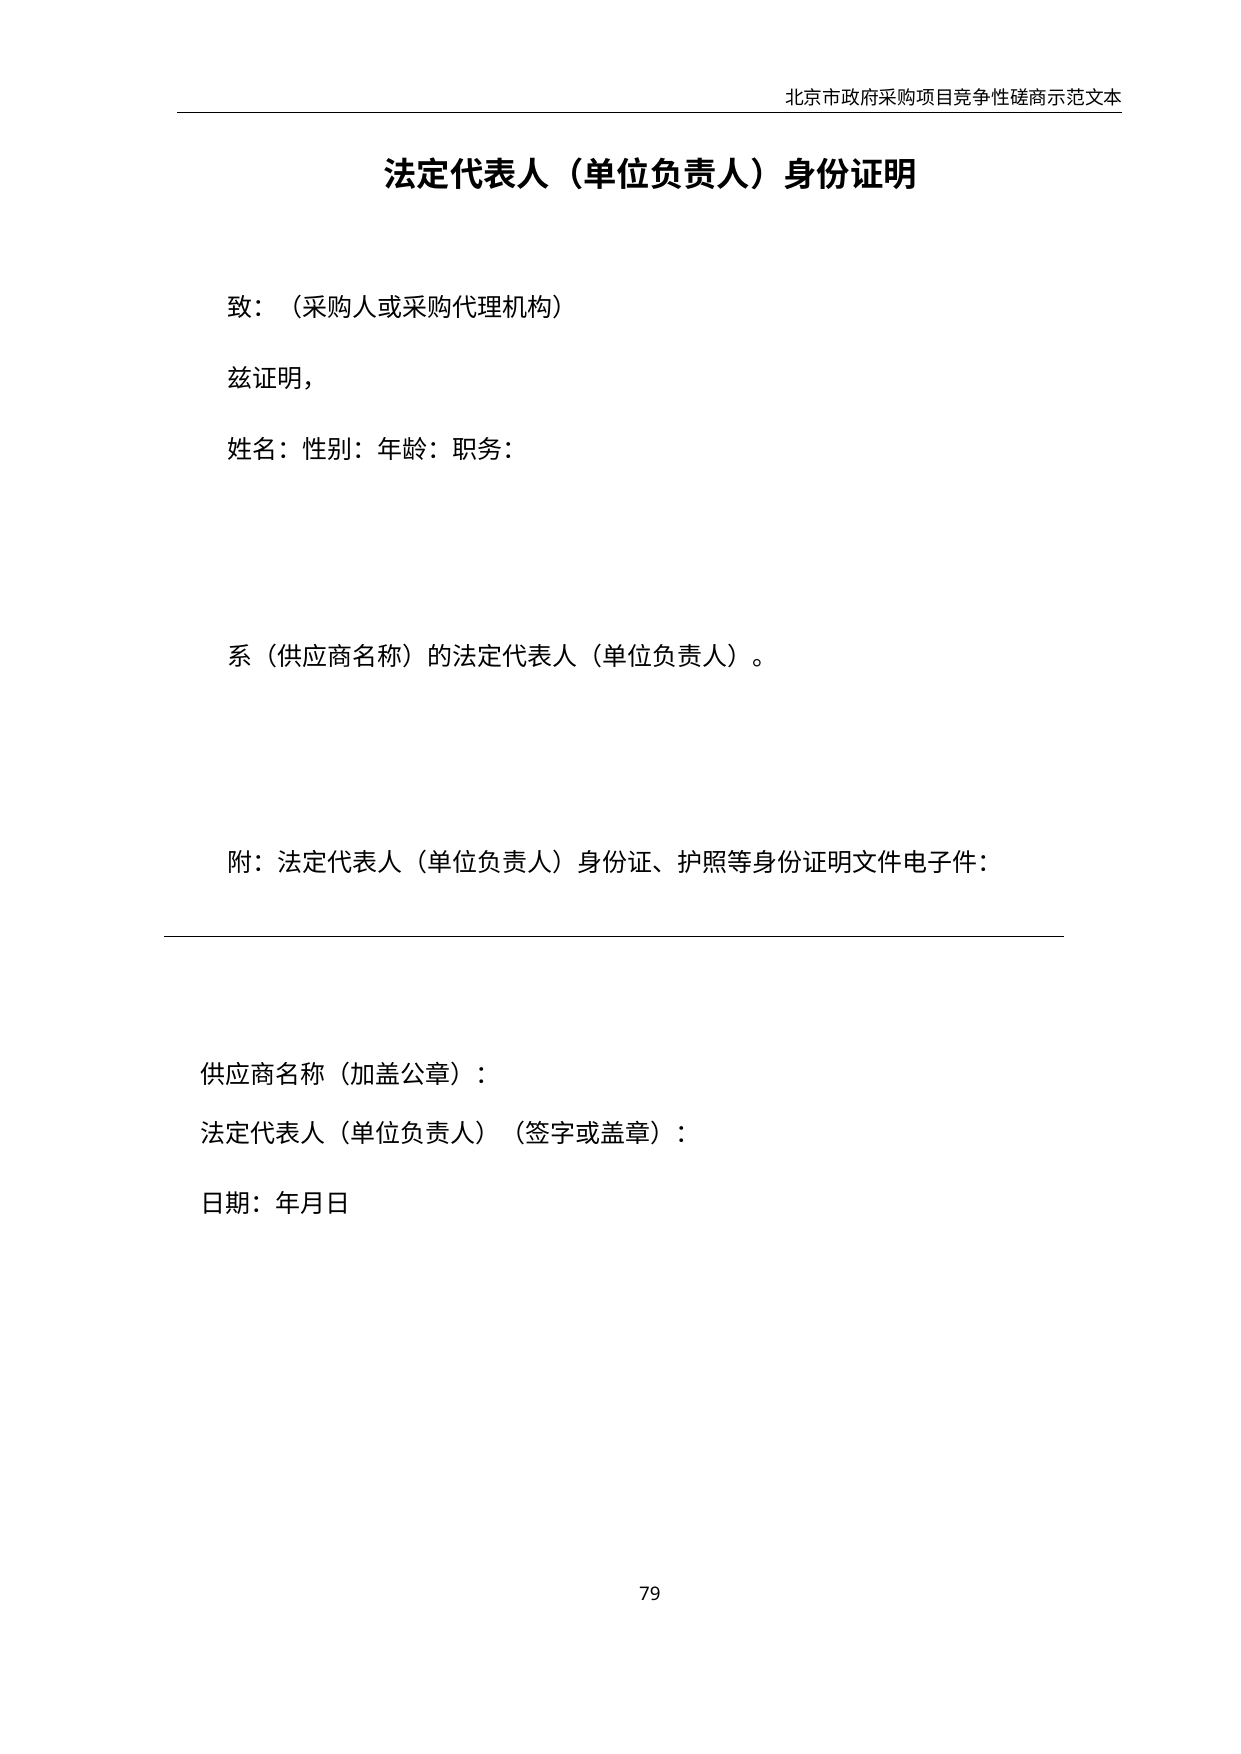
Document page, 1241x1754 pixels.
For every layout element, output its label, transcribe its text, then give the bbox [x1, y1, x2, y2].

text 姓名：性别：年龄：职务： [177, 429, 1122, 466]
text 日期：年月日 [200, 1184, 1083, 1220]
text 供应商名称（加盖公章）： [200, 1055, 1122, 1091]
text 系（供应商名称）的法定代表人（单位负责人）。 [177, 636, 1122, 672]
text 致：（采购人或采购代理机构） [177, 287, 1122, 324]
text 法定代表人（单位负责人）（签字或盖章）： [200, 1113, 1083, 1149]
text 附：法定代表人（单位负责人）身份证、护照等身份证明文件电子件： [177, 842, 1122, 879]
text 法定代表人（单位负责人）身份证明 [177, 148, 1122, 196]
text 兹证明， [177, 358, 1122, 395]
